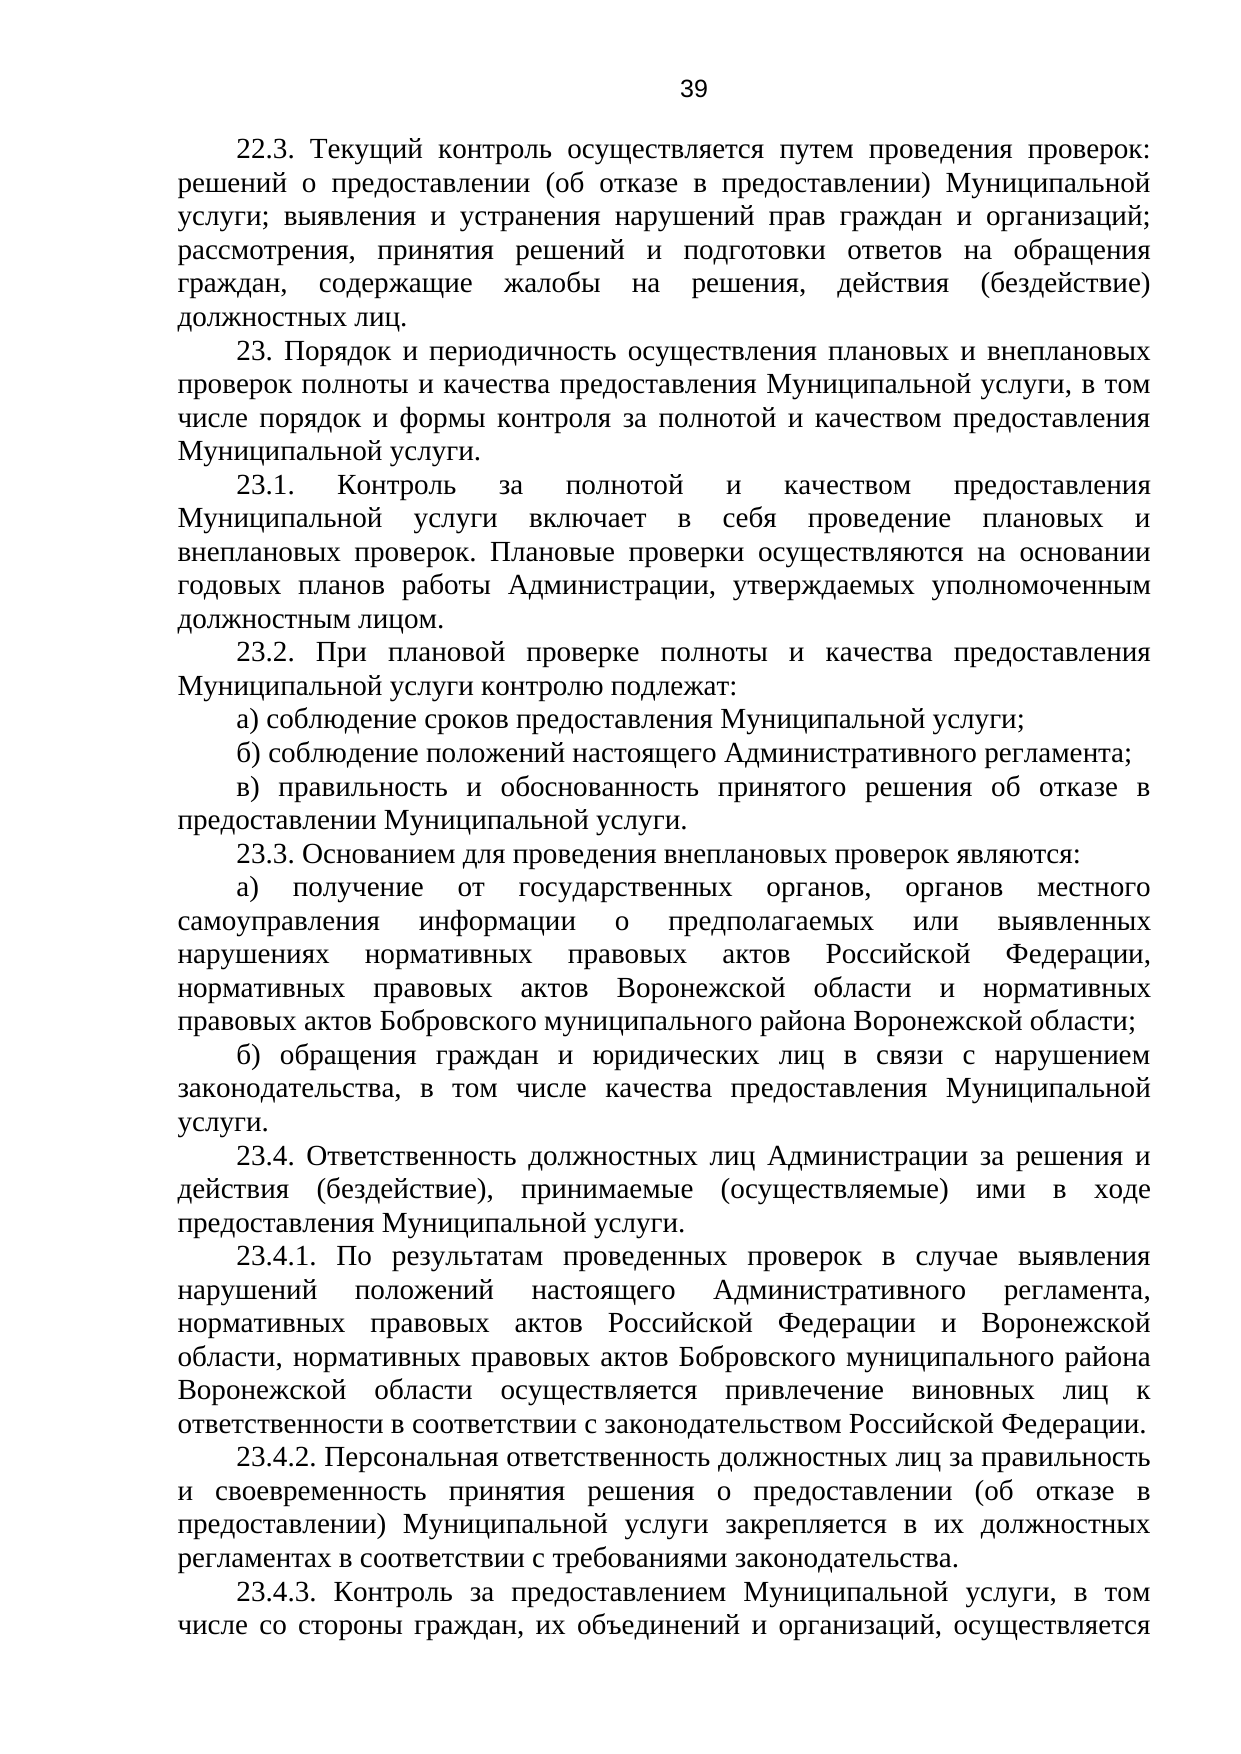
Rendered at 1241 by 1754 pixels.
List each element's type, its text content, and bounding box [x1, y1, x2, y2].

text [177, 1574, 1152, 1641]
text а) получение от государственных органов, органов местного самоуправления информации о предполагаемых или выявленных нарушениях нормативных правовых актов Российской Федерации, нормативных правовых актов Воронежской области и нормативных правовых актов Бобровского муниципального района Воронежской области; [177, 869, 1152, 1037]
text 23.4.1. По результатам проведенных проверок в случае выявления нарушений положений настоящего Административного регламента, нормативных правовых актов Российской Федерации и Воронежской области, нормативных правовых актов Бобровского муниципального района Воронежской области осуществляется привлечение виновных лиц к ответственности в соответствии с законодательством Российской Федерации. [177, 1238, 1152, 1439]
text 23.2. При плановой проверке полноты и качества предоставления Муниципальной услуги контролю подлежат: [177, 634, 1152, 702]
text 23.4.2. Персональная ответственность должностных лиц за правильность и своевременность принятия решения о предоставлении (об отказе в предоставлении) Муниципальной услуги закрепляется в их должностных регламентах в соответствии с требованиями законодательства. [177, 1439, 1152, 1574]
text 23.3. Основанием для проведения внеплановых проверок являются: [177, 836, 1152, 869]
text 23. Порядок и периодичность осуществления плановых и внеплановых проверок полноты и качества предоставления Муниципальной услуги, в том числе порядок и формы контроля за полнотой и качеством предоставления Муниципальной услуги. [177, 333, 1152, 467]
text а) соблюдение сроков предоставления Муниципальной услуги; [177, 702, 1152, 735]
text 22.3. Текущий контроль осуществляется путем проведения проверок: решений о предоставлении (об отказе в предоставлении) Муниципальной услуги; выявления и устранения нарушений прав граждан и организаций; рассмотрения, принятия решений и подготовки ответов на обращения граждан, содержащие жалобы на решения, действия (бездействие) должностных лиц. [177, 131, 1152, 333]
text б) соблюдение положений настоящего Административного регламента; [177, 735, 1152, 769]
text 23.1. Контроль за полнотой и качеством предоставления Муниципальной услуги включает в себя проведение плановых и внеплановых проверок. Плановые проверки осуществляются на основании годовых планов работы Администрации, утверждаемых уполномоченным должностным лицом. [177, 467, 1152, 634]
text 23.4. Ответственность должностных лиц Администрации за решения и действия (бездействие), принимаемые (осуществляемые) ими в ходе предоставления Муниципальной услуги. [177, 1138, 1152, 1238]
text б) обращения граждан и юридических лиц в связи с нарушением законодательства, в том числе качества предоставления Муниципальной услуги. [177, 1037, 1152, 1138]
text в) правильность и обоснованность принятого решения об отказе в предоставлении Муниципальной услуги. [177, 769, 1152, 836]
